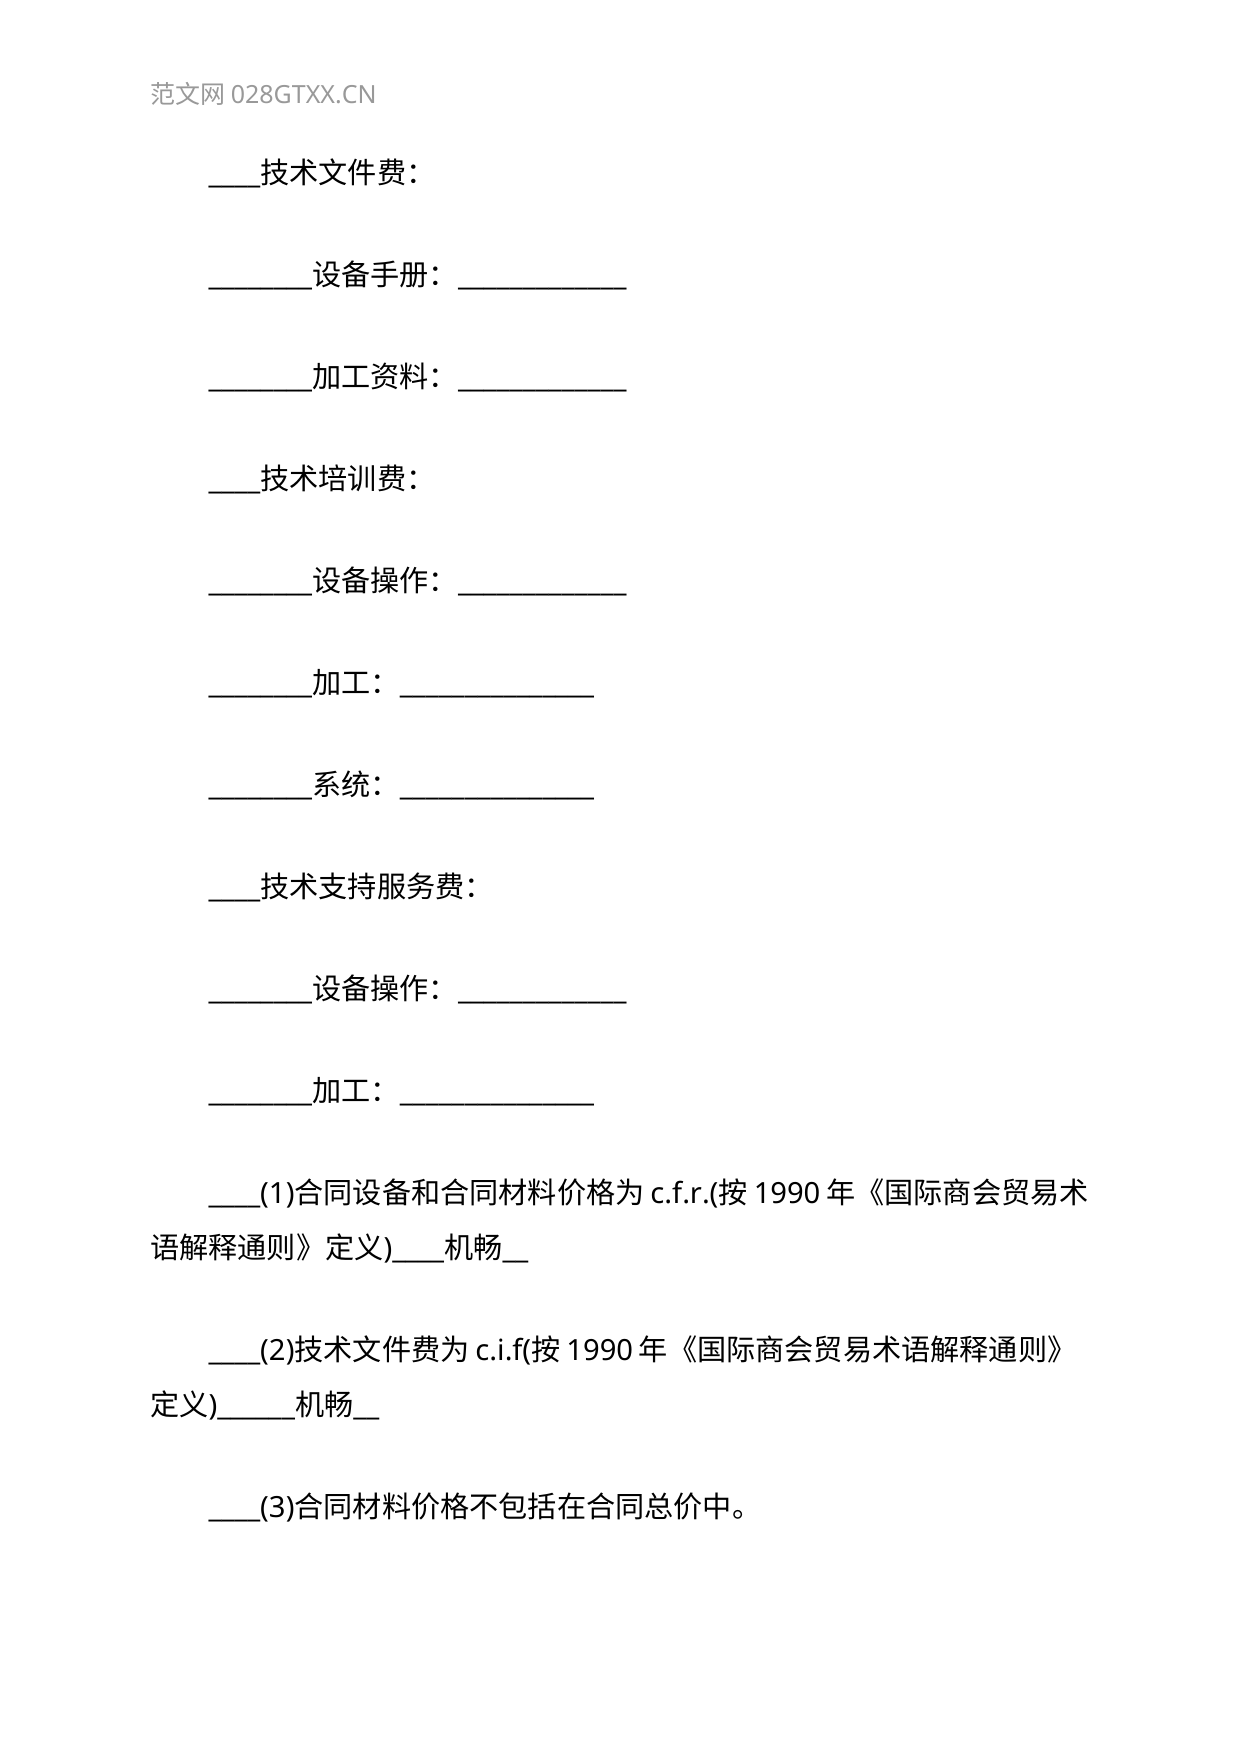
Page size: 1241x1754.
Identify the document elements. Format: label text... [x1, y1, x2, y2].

text ________加工资料：_____________ [150, 354, 1090, 396]
text ________设备操作：_____________ [150, 558, 1090, 600]
text ____(2)技术文件费为c.i.f(按1990年《国际商会贸易术语解释通则》定义)______机畅__ [150, 1327, 1090, 1424]
text ________系统：_______________ [150, 762, 1090, 804]
text ________加工：_______________ [150, 1068, 1090, 1110]
text ____技术文件费： [150, 150, 1090, 192]
text ________设备手册：_____________ [150, 252, 1090, 294]
text ____(3)合同材料价格不包括在合同总价中。 [150, 1484, 1090, 1526]
text ____(1)合同设备和合同材料价格为c.f.r.(按1990年《国际商会贸易术语解释通则》定义)____机畅__ [150, 1170, 1090, 1267]
text ________加工：_______________ [150, 660, 1090, 702]
text ____技术支持服务费： [150, 864, 1090, 906]
text ____技术培训费： [150, 456, 1090, 498]
text ________设备操作：_____________ [150, 966, 1090, 1008]
